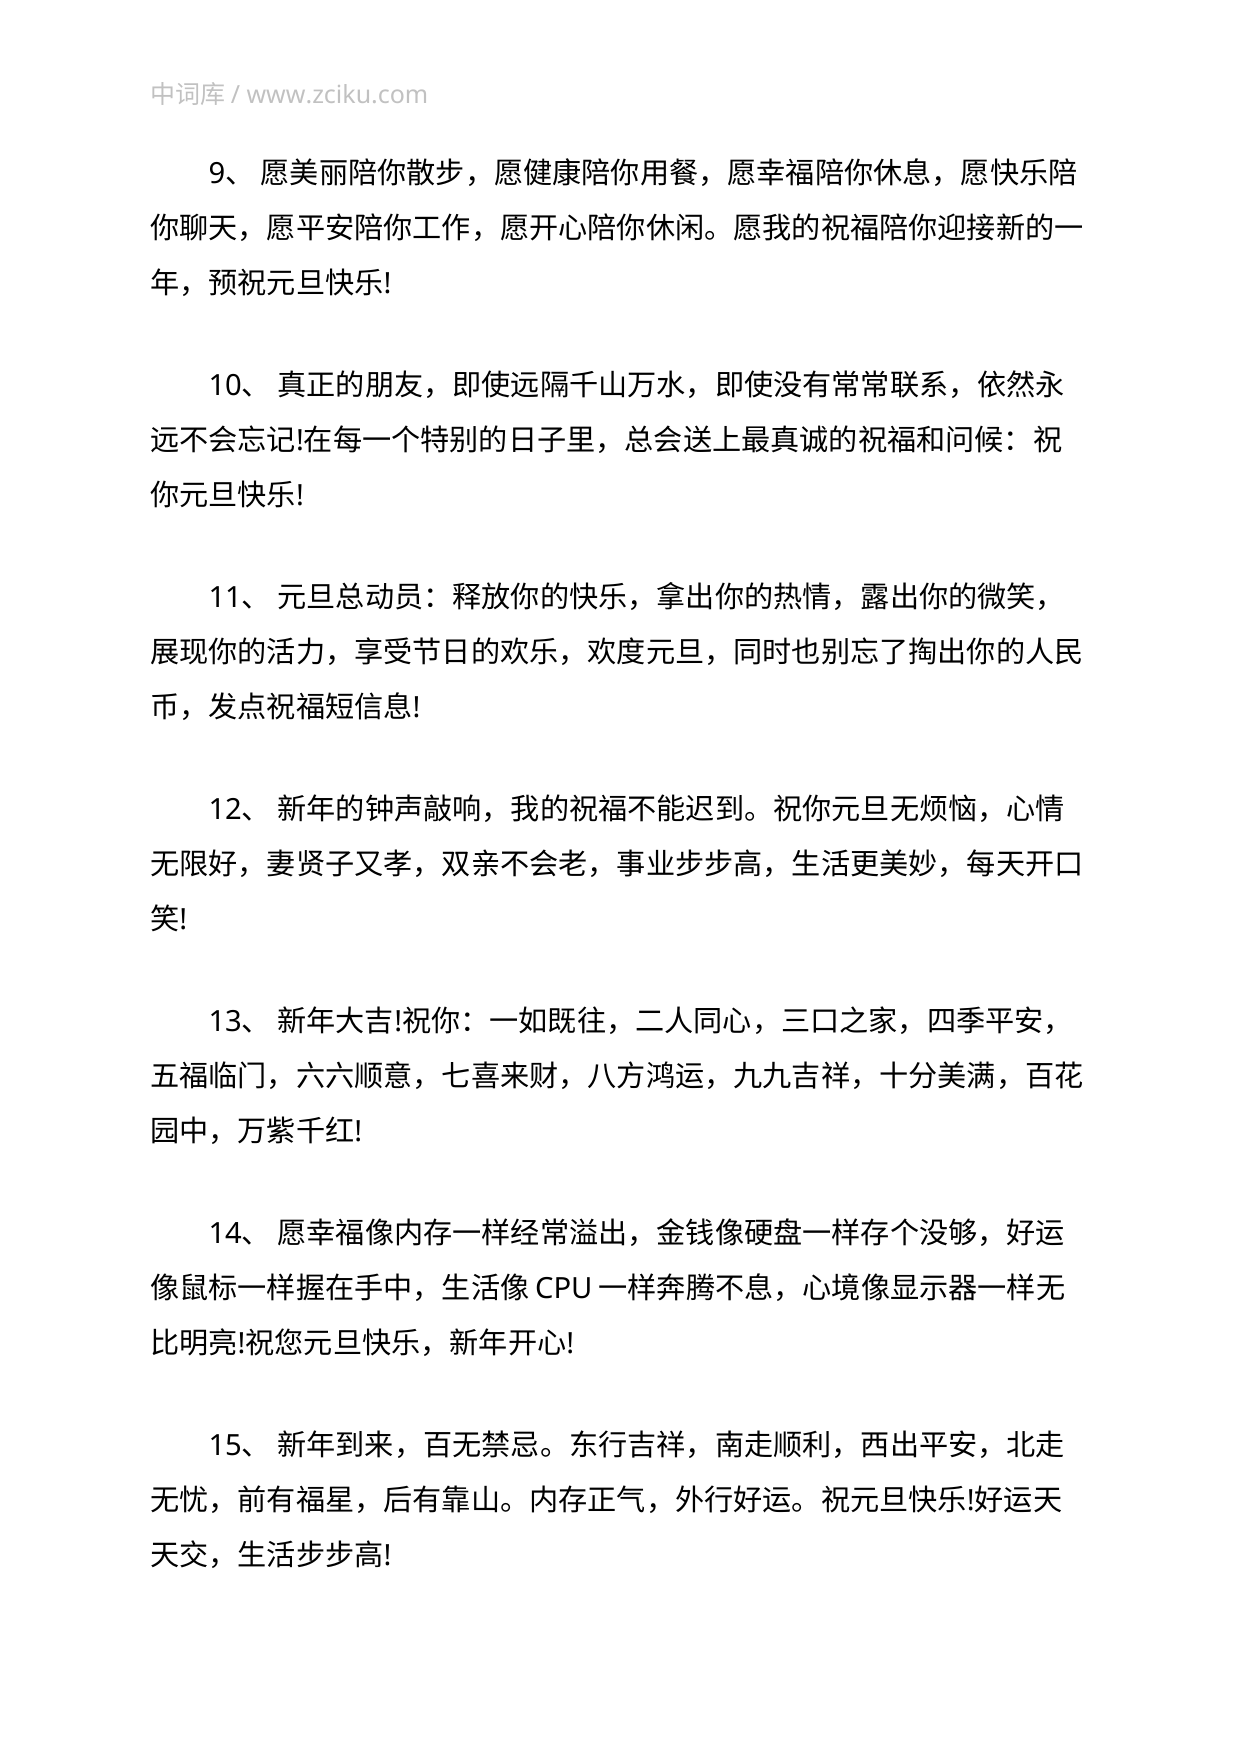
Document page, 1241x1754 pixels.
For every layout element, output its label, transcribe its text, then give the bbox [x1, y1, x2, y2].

text 10、 真正的朋友，即使远隔千山万水，即使没有常常联系，依然永远不会忘记!在每一个特别的日子里，总会送上最真诚的祝福和问候：祝你元旦快乐! [150, 362, 1090, 514]
text 14、 愿幸福像内存一样经常溢出，金钱像硬盘一样存个没够，好运像鼠标一样握在手中，生活像CPU一样奔腾不息，心境像显示器一样无比明亮!祝您元旦快乐，新年开心! [150, 1209, 1090, 1362]
text 9、 愿美丽陪你散步，愿健康陪你用餐，愿幸福陪你休息，愿快乐陪你聊天，愿平安陪你工作，愿开心陪你休闲。愿我的祝福陪你迎接新的一年，预祝元旦快乐! [150, 150, 1090, 302]
text 11、 元旦总动员：释放你的快乐，拿出你的热情，露出你的微笑，展现你的活力，享受节日的欢乐，欢度元旦，同时也别忘了掏出你的人民币，发点祝福短信息! [150, 574, 1090, 726]
text 15、 新年到来，百无禁忌。东行吉祥，南走顺利，西出平安，北走无忧，前有福星，后有靠山。内存正气，外行好运。祝元旦快乐!好运天天交，生活步步高! [150, 1421, 1090, 1574]
text 13、 新年大吉!祝你：一如既往，二人同心，三口之家，四季平安，五福临门，六六顺意，七喜来财，八方鸿运，九九吉祥，十分美满，百花园中，万紫千红! [150, 998, 1090, 1150]
text 12、 新年的钟声敲响，我的祝福不能迟到。祝你元旦无烦恼，心情无限好，妻贤子又孝，双亲不会老，事业步步高，生活更美妙，每天开口笑! [150, 786, 1090, 938]
